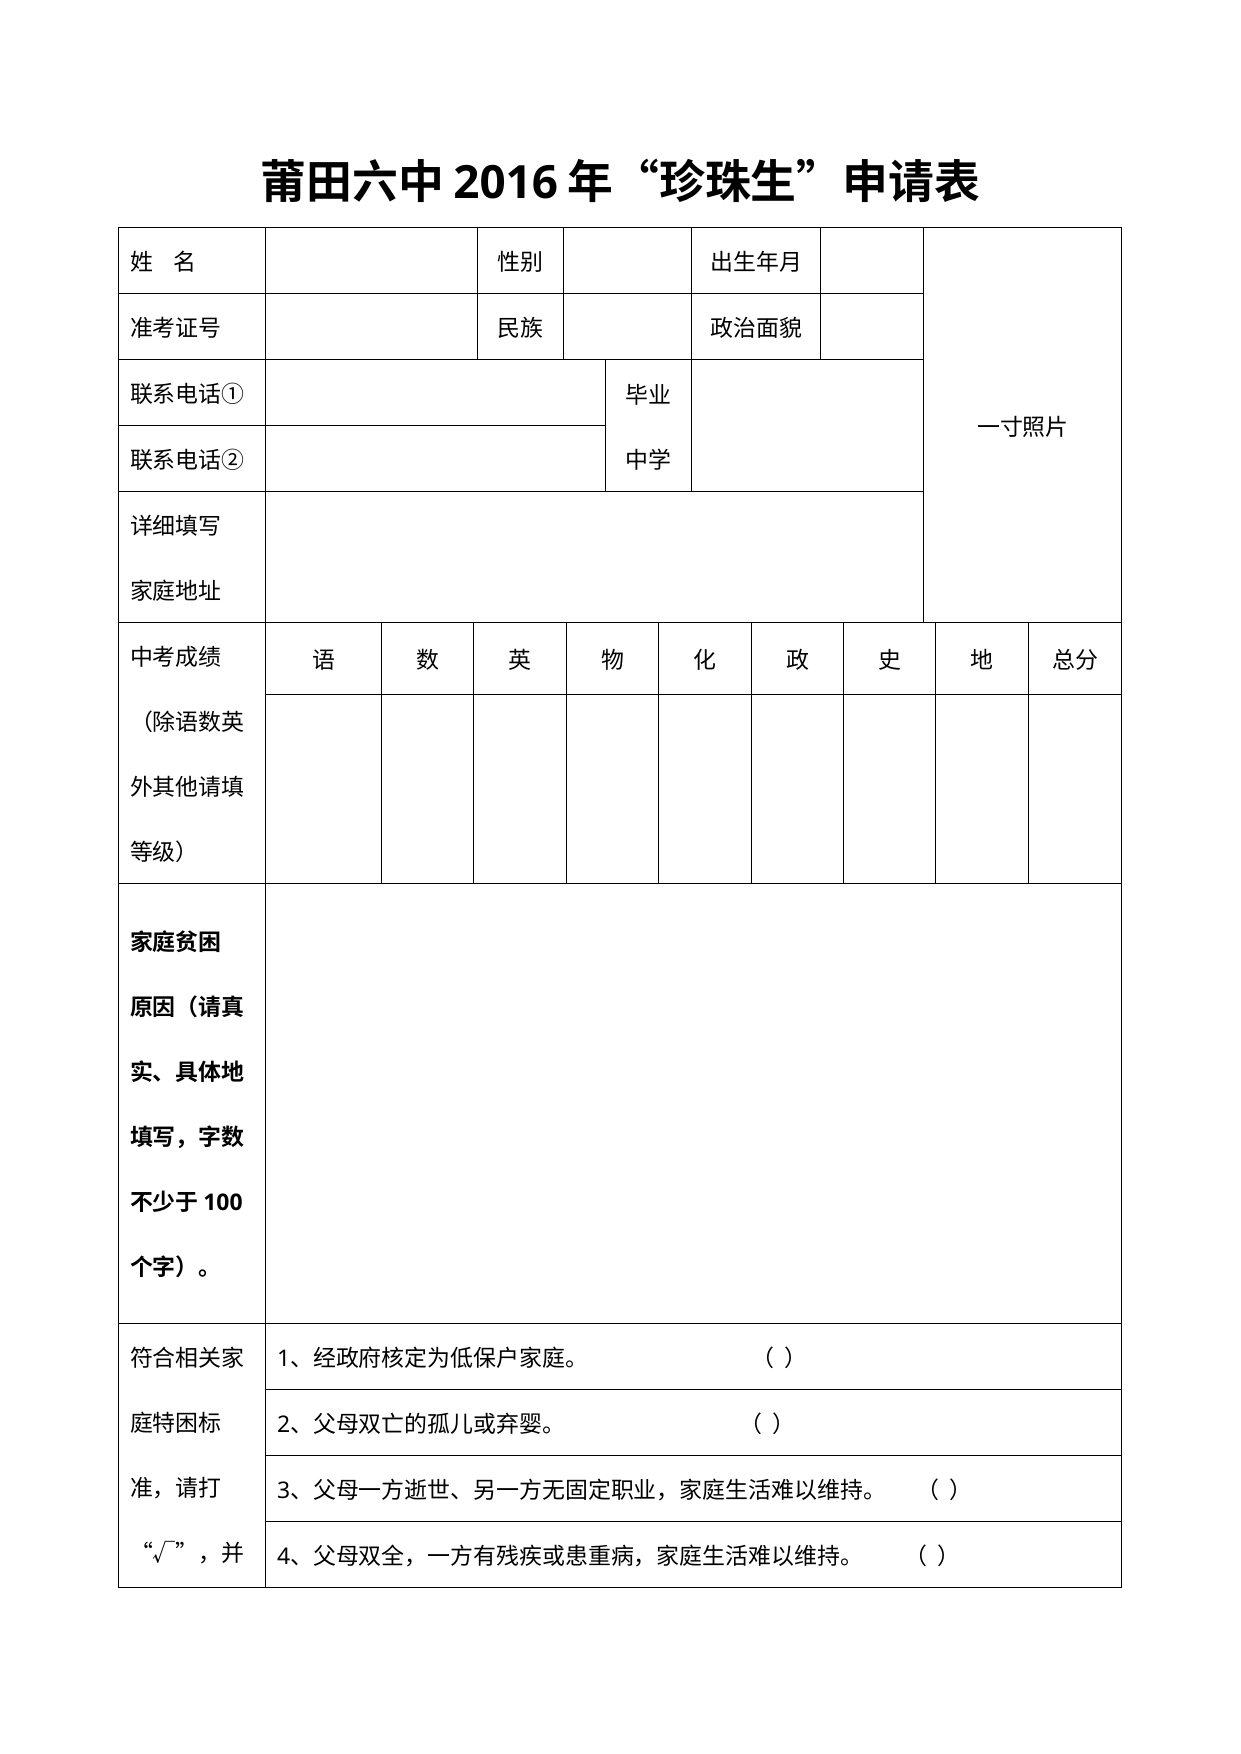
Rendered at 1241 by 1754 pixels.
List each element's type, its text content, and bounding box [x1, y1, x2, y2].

table_cell [474, 695, 566, 883]
table_cell 民族 [478, 294, 563, 359]
table_cell 联系电话① [119, 360, 265, 425]
table_cell [844, 695, 935, 883]
table_cell 总分 [1029, 623, 1121, 694]
table_cell 物 [567, 623, 658, 694]
table_cell 中考成绩（除语数英外其他请填等级） [119, 623, 265, 883]
table_cell [266, 360, 605, 425]
table_cell 符合相关家庭特困标准，请打“√”，并在表格背面附上相关证明材料。 [119, 1324, 265, 1587]
table_cell 2、父母双亡的孤儿或弃婴。 （ ） [266, 1390, 1121, 1455]
table_cell [1029, 695, 1121, 883]
table_cell 毕业 中学 [606, 360, 691, 491]
table_header 性别 [478, 228, 563, 293]
table_header [821, 228, 923, 293]
table_cell 1、经政府核定为低保户家庭。 （ ） [266, 1324, 1121, 1389]
table_header 姓 名 [119, 228, 265, 293]
table_cell [266, 492, 923, 622]
table_cell 地 [936, 623, 1028, 694]
table_cell [266, 695, 381, 883]
table_cell 英 [474, 623, 566, 694]
table_cell 3、父母一方逝世、另一方无固定职业，家庭生活难以维持。 （ ） [266, 1456, 1121, 1521]
table_cell [266, 426, 605, 491]
table_cell [821, 294, 923, 359]
table_cell 准考证号 [119, 294, 265, 359]
table_cell 详细填写 家庭地址 [119, 492, 265, 622]
table_cell [266, 884, 1121, 1323]
table_cell [752, 695, 843, 883]
table_cell [659, 695, 751, 883]
table_cell 政 [752, 623, 843, 694]
table_header 出生年月 [692, 228, 820, 293]
table_cell [692, 360, 923, 491]
table_cell 史 [844, 623, 935, 694]
table_cell 家庭贫困 原因（请真实、具体地填写，字数不少于100个字）。 [119, 884, 265, 1323]
table_header [564, 228, 691, 293]
table_cell 数 [382, 623, 473, 694]
table_header 一寸照片 [924, 228, 1121, 622]
table_cell 语 [266, 623, 381, 694]
table_cell 4、父母双全，一方有残疾或患重病，家庭生活难以维持。 （ ） [266, 1522, 1121, 1587]
table_cell [564, 294, 691, 359]
table_cell 政治面貌 [692, 294, 820, 359]
table_cell [936, 695, 1028, 883]
table_cell [382, 695, 473, 883]
table_cell [266, 294, 477, 359]
table_cell [567, 695, 658, 883]
table_cell 化 [659, 623, 751, 694]
table_header [266, 228, 477, 293]
text 莆田六中2016年“珍珠生”申请表 [118, 129, 1122, 227]
table_cell 联系电话② [119, 426, 265, 491]
